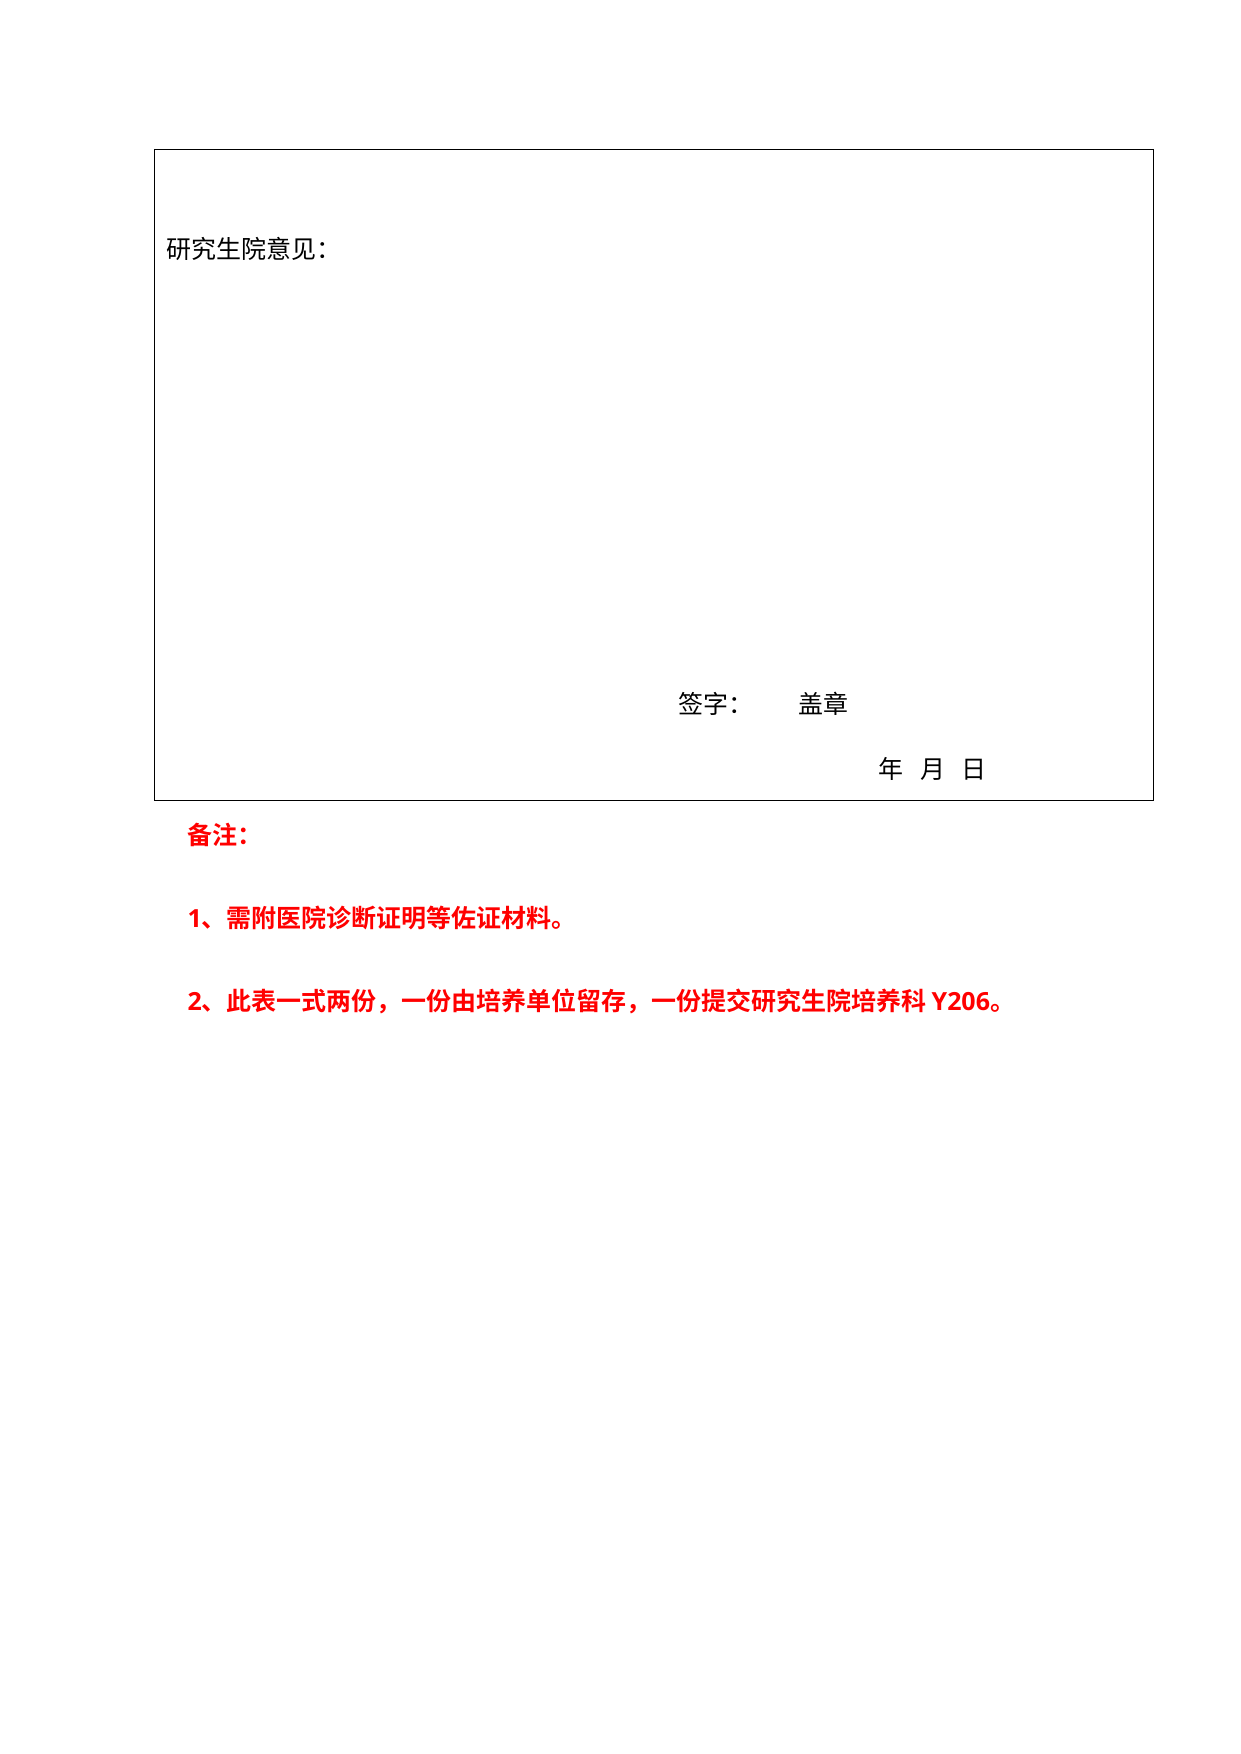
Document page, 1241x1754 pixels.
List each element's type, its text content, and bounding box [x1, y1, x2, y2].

text 2、此表一式两份，一份由培养单位留存，一份提交研究生院培养科Y206。 [187, 967, 1053, 1032]
text 备注： [187, 801, 1053, 866]
table_cell 研究生院意见： 签字： 盖章 年 月 日 [155, 150, 1153, 800]
text 1、需附医院诊断证明等佐证材料。 [187, 884, 1053, 949]
